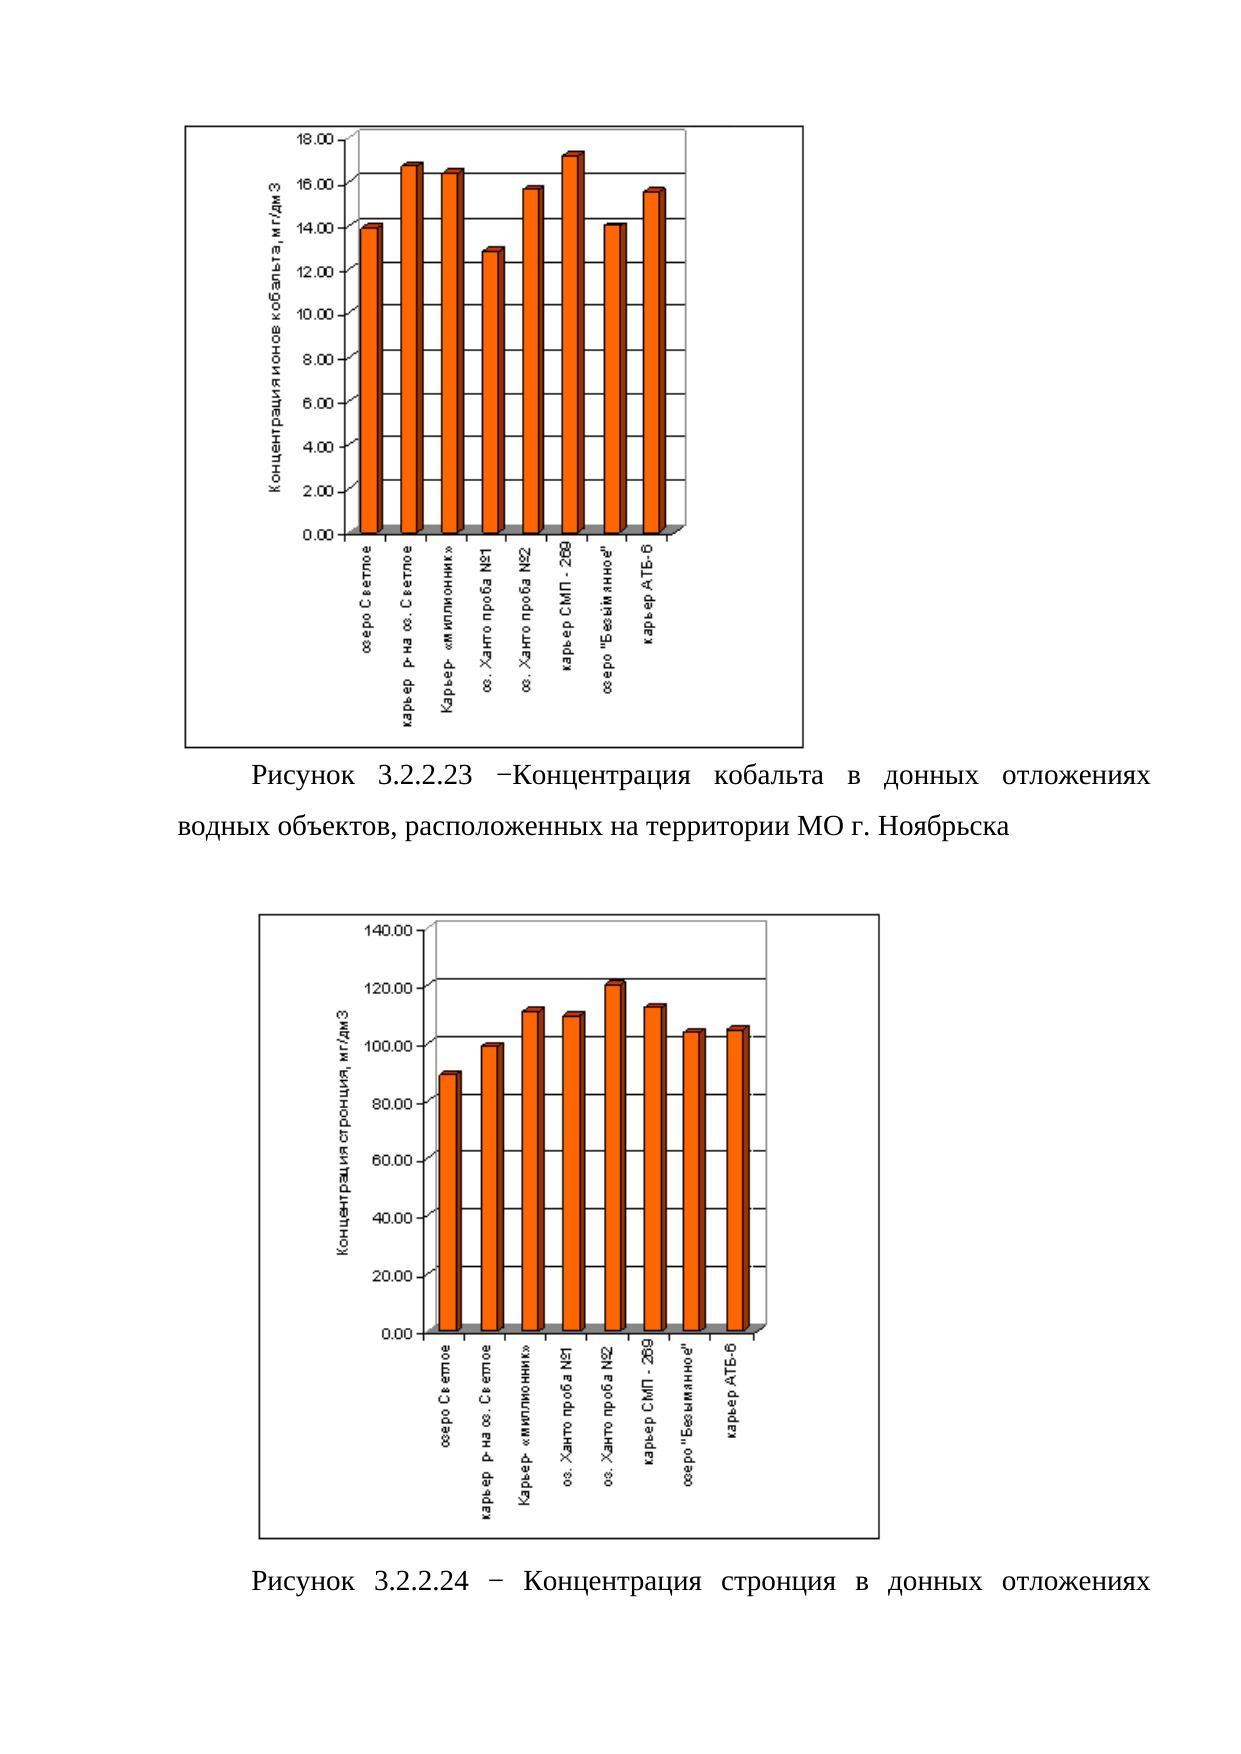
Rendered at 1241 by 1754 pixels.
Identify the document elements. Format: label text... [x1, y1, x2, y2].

text Рисунок 3.2.2.23 −Концентрация кобальта в донных отложениях водных объектов, расположенных на территории МО г. Ноябрьска [177, 757, 1152, 841]
picture [177, 118, 815, 758]
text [177, 1563, 1152, 1597]
picture [251, 908, 891, 1549]
